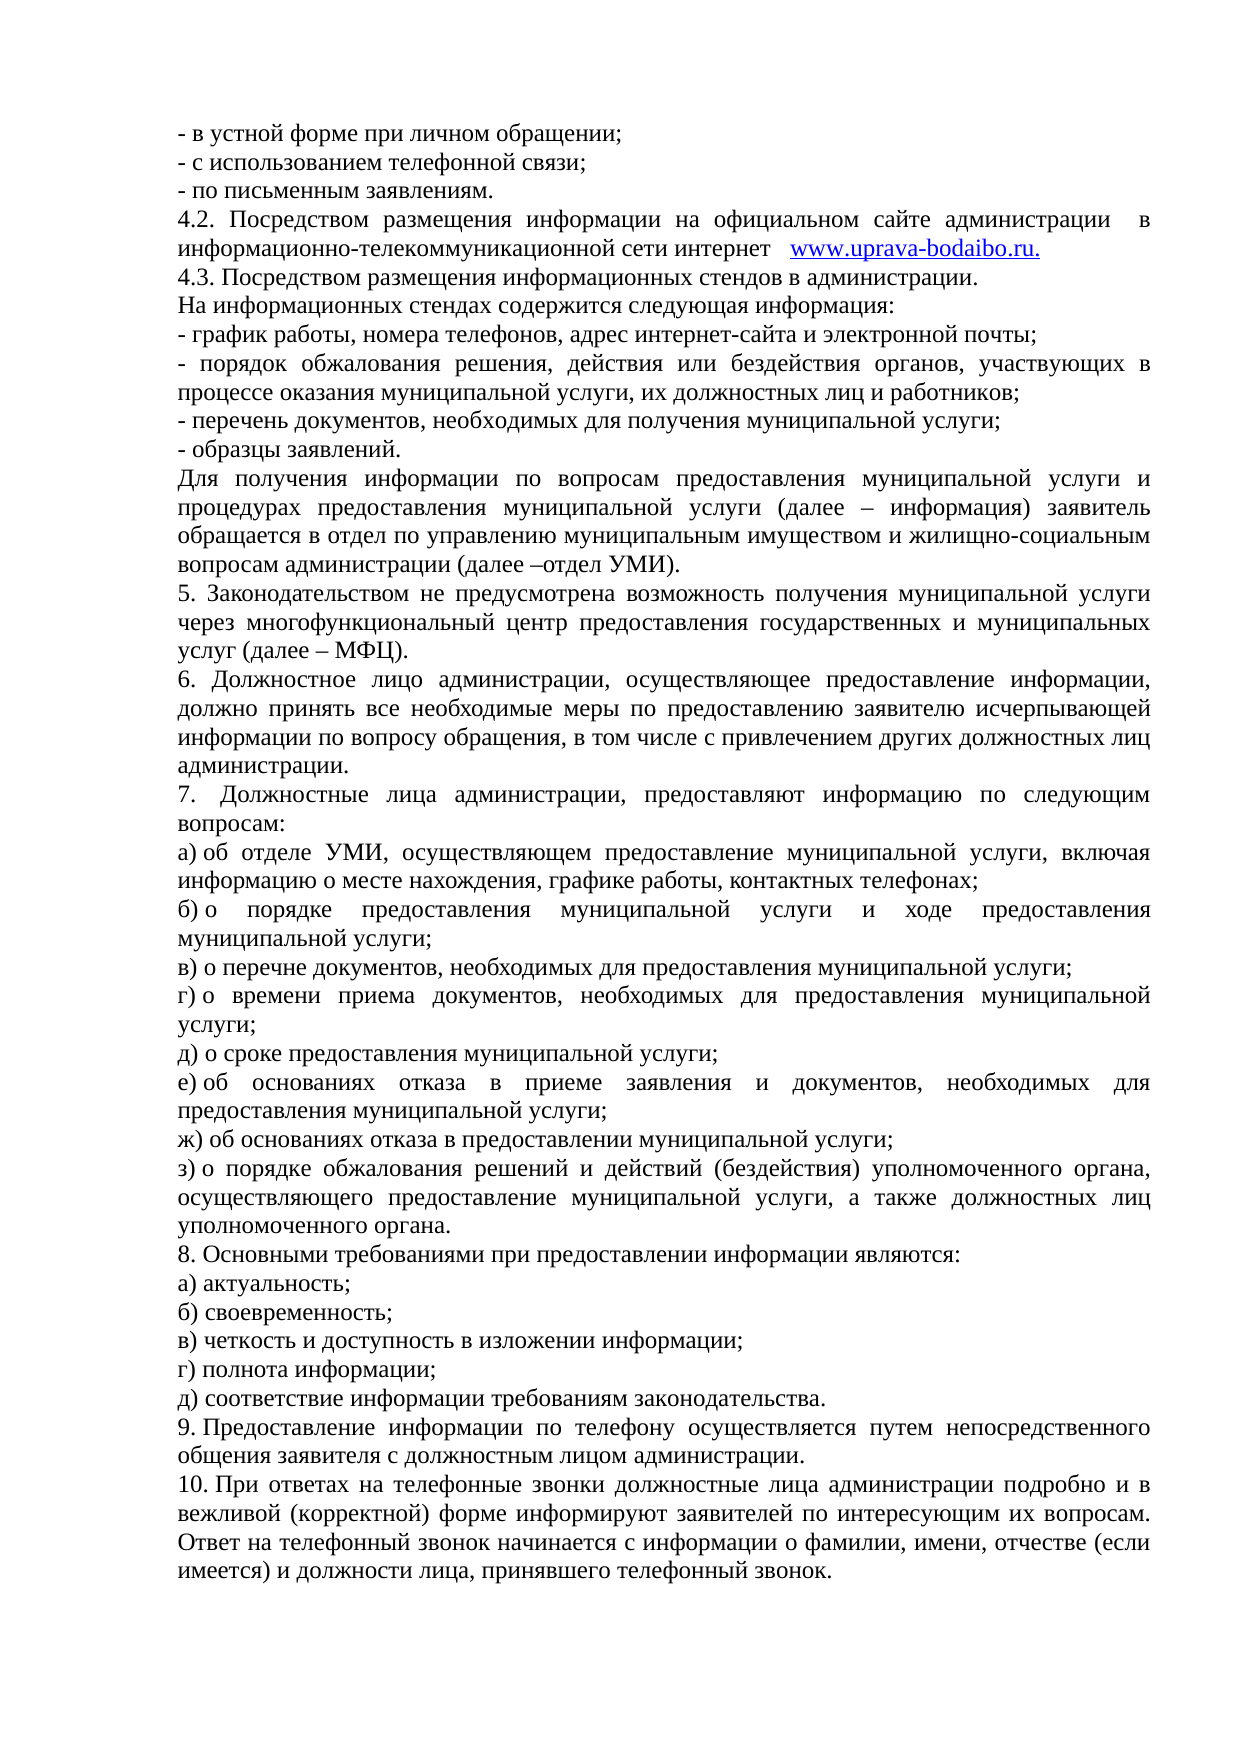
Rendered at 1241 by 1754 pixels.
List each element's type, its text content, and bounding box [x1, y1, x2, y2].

text в) четкость и доступность в изложении информации; [177, 1326, 1152, 1354]
text 7. Должностные лица администрации, предоставляют информацию по следующим вопросам: [177, 779, 1152, 837]
text 4.3. Посредством размещения информационных стендов в администрации. [177, 262, 1152, 291]
text г) о времени приема документов, необходимых для предоставления муниципальной услуги; [177, 981, 1152, 1038]
text - образцы заявлений. [177, 434, 1152, 463]
text 10. При ответах на телефонные звонки должностные лица администрации подробно и в вежливой (корректной) форме информируют заявителей по интересующим их вопросам. Ответ на телефонный звонок начинается с информации о фамилии, имени, отчестве (если имеется) и должности лица, принявшего телефонный звонок. [177, 1469, 1152, 1584]
text д) о сроке предоставления муниципальной услуги; [177, 1038, 1152, 1067]
text - перечень документов, необходимых для получения муниципальной услуги; [177, 406, 1152, 434]
text 5. Законодательством не предусмотрена возможность получения муниципальной услуги через многофункциональный центр предоставления государственных и муниципальных услуг (далее – МФЦ). [177, 578, 1152, 664]
text Для получения информации по вопросам предоставления муниципальной услуги и процедурах предоставления муниципальной услуги (далее – информация) заявитель обращается в отдел по управлению муниципальным имуществом и жилищно-социальным вопросам администрации (далее –отдел УМИ). [177, 463, 1152, 578]
text е) об основаниях отказа в приеме заявления и документов, необходимых для предоставления муниципальной услуги; [177, 1067, 1152, 1124]
text б) своевременность; [177, 1297, 1152, 1326]
text г) полнота информации; [177, 1354, 1152, 1383]
text - по письменным заявлениям. [177, 176, 1152, 204]
text 8. Основными требованиями при предоставлении информации являются: [177, 1239, 1152, 1268]
text в) о перечне документов, необходимых для предоставления муниципальной услуги; [177, 952, 1152, 981]
text 9. Предоставление информации по телефону осуществляется путем непосредственного общения заявителя с должностным лицом администрации. [177, 1412, 1152, 1469]
text д) соответствие информации требованиям законодательства. [177, 1383, 1152, 1412]
text - порядок обжалования решения, действия или бездействия органов, участвующих в процессе оказания муниципальной услуги, их должностных лиц и работников; [177, 348, 1152, 406]
text б) о порядке предоставления муниципальной услуги и ходе предоставления муниципальной услуги; [177, 894, 1152, 952]
text - график работы, номера телефонов, адрес интернет-сайта и электронной почты; [177, 319, 1152, 348]
text На информационных стендах содержится следующая информация: [177, 291, 1152, 319]
text 4.2. Посредством размещения информации на официальном сайте администрации в информационно-телекоммуникационной сети интернет www.uprava-bodaibo.ru. [177, 204, 1152, 262]
text а) об отделе УМИ, осуществляющем предоставление муниципальной услуги, включая информацию о месте нахождения, графике работы, контактных телефонах; [177, 837, 1152, 894]
text 6. Должностное лицо администрации, осуществляющее предоставление информации, должно принять все необходимые меры по предоставлению заявителю исчерпывающей информации по вопросу обращения, в том числе с привлечением других должностных лиц администрации. [177, 664, 1152, 779]
text - в устной форме при личном обращении; [177, 118, 1152, 147]
text - с использованием телефонной связи; [177, 147, 1152, 176]
text з) о порядке обжалования решений и действий (бездействия) уполномоченного органа, осуществляющего предоставление муниципальной услуги, а также должностных лиц уполномоченного органа. [177, 1153, 1152, 1239]
text а) актуальность; [177, 1268, 1152, 1297]
text ж) об основаниях отказа в предоставлении муниципальной услуги; [177, 1124, 1152, 1153]
